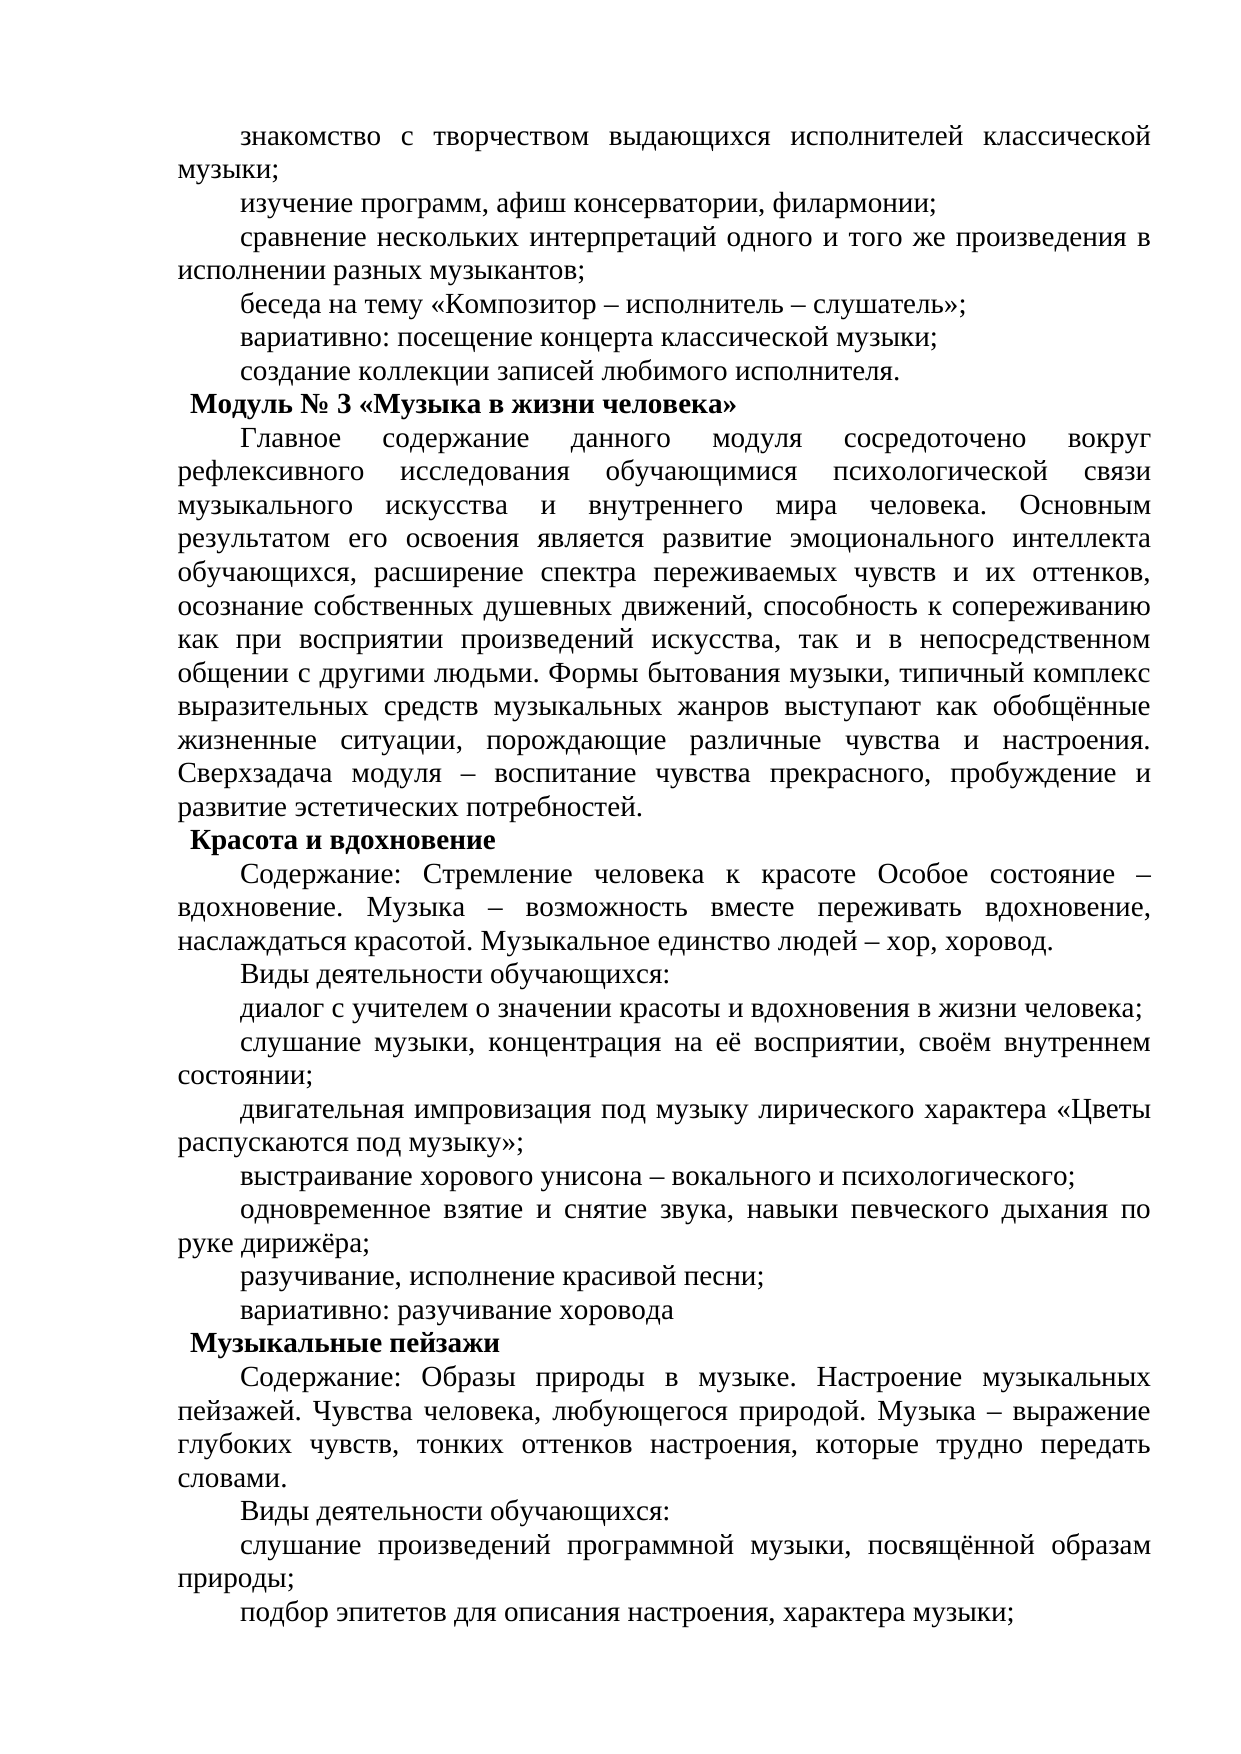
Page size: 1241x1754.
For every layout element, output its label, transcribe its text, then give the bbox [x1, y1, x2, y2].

text вариативно: посещение концерта классической музыки; [177, 319, 1152, 353]
text знакомство с творчеством выдающихся исполнителей классической музыки; [177, 118, 1152, 185]
text вариативно: разучивание хоровода [177, 1292, 1152, 1326]
text одновременное взятие и снятие звука, навыки певческого дыхания по руке дирижёра; [177, 1191, 1152, 1258]
text Содержание: Образы природы в музыке. Настроение музыкальных пейзажей. Чувства человека, любующегося природой. Музыка – выражение глубоких чувств, тонких оттенков настроения, которые трудно передать словами. [177, 1359, 1152, 1493]
text сравнение нескольких интерпретаций одного и того же произведения в исполнении разных музыкантов; [177, 219, 1152, 286]
text Главное содержание данного модуля сосредоточено вокруг рефлексивного исследования обучающимися психологической связи музыкального искусства и внутреннего мира человека. Основным результатом его освоения является развитие эмоционального интеллекта обучающихся, расширение спектра переживаемых чувств и их оттенков, осознание собственных душевных движений, способность к сопереживанию как при восприятии произведений искусства, так и в непосредственном общении с другими людьми. Формы бытования музыки, типичный комплекс выразительных средств музыкальных жанров выступают как обобщённые жизненные ситуации, порождающие различные чувства и настроения. Сверхзадача модуля – воспитание чувства прекрасного, пробуждение и развитие эстетических потребностей. [177, 420, 1152, 822]
text Содержание: Стремление человека к красоте Особое состояние – вдохновение. Музыка – возможность вместе переживать вдохновение, наслаждаться красотой. Музыкальное единство людей – хор, хоровод. [177, 856, 1152, 957]
text разучивание, исполнение красивой песни; [177, 1258, 1152, 1292]
text Виды деятельности обучающихся: [177, 1493, 1152, 1527]
text подбор эпитетов для описания настроения, характера музыки; [177, 1594, 1152, 1627]
text беседа на тему «Композитор – исполнитель – слушатель»; [177, 286, 1152, 319]
text Музыкальные пейзажи [190, 1326, 1152, 1359]
text выстраивание хорового унисона – вокального и психологического; [177, 1158, 1152, 1191]
text слушание произведений программной музыки, посвящённой образам природы; [177, 1527, 1152, 1594]
text создание коллекции записей любимого исполнителя. [177, 353, 1152, 386]
text двигательная импровизация под музыку лирического характера «Цветы распускаются под музыку»; [177, 1091, 1152, 1158]
text изучение программ, афиш консерватории, филармонии; [177, 185, 1152, 219]
text слушание музыки, концентрация на её восприятии, своём внутреннем состоянии; [177, 1024, 1152, 1091]
text Модуль № 3 «Музыка в жизни человека» [190, 386, 1152, 420]
text Виды деятельности обучающихся: [177, 957, 1152, 990]
text Красота и вдохновение [190, 822, 1152, 856]
text диалог с учителем о значении красоты и вдохновения в жизни человека; [177, 990, 1152, 1024]
